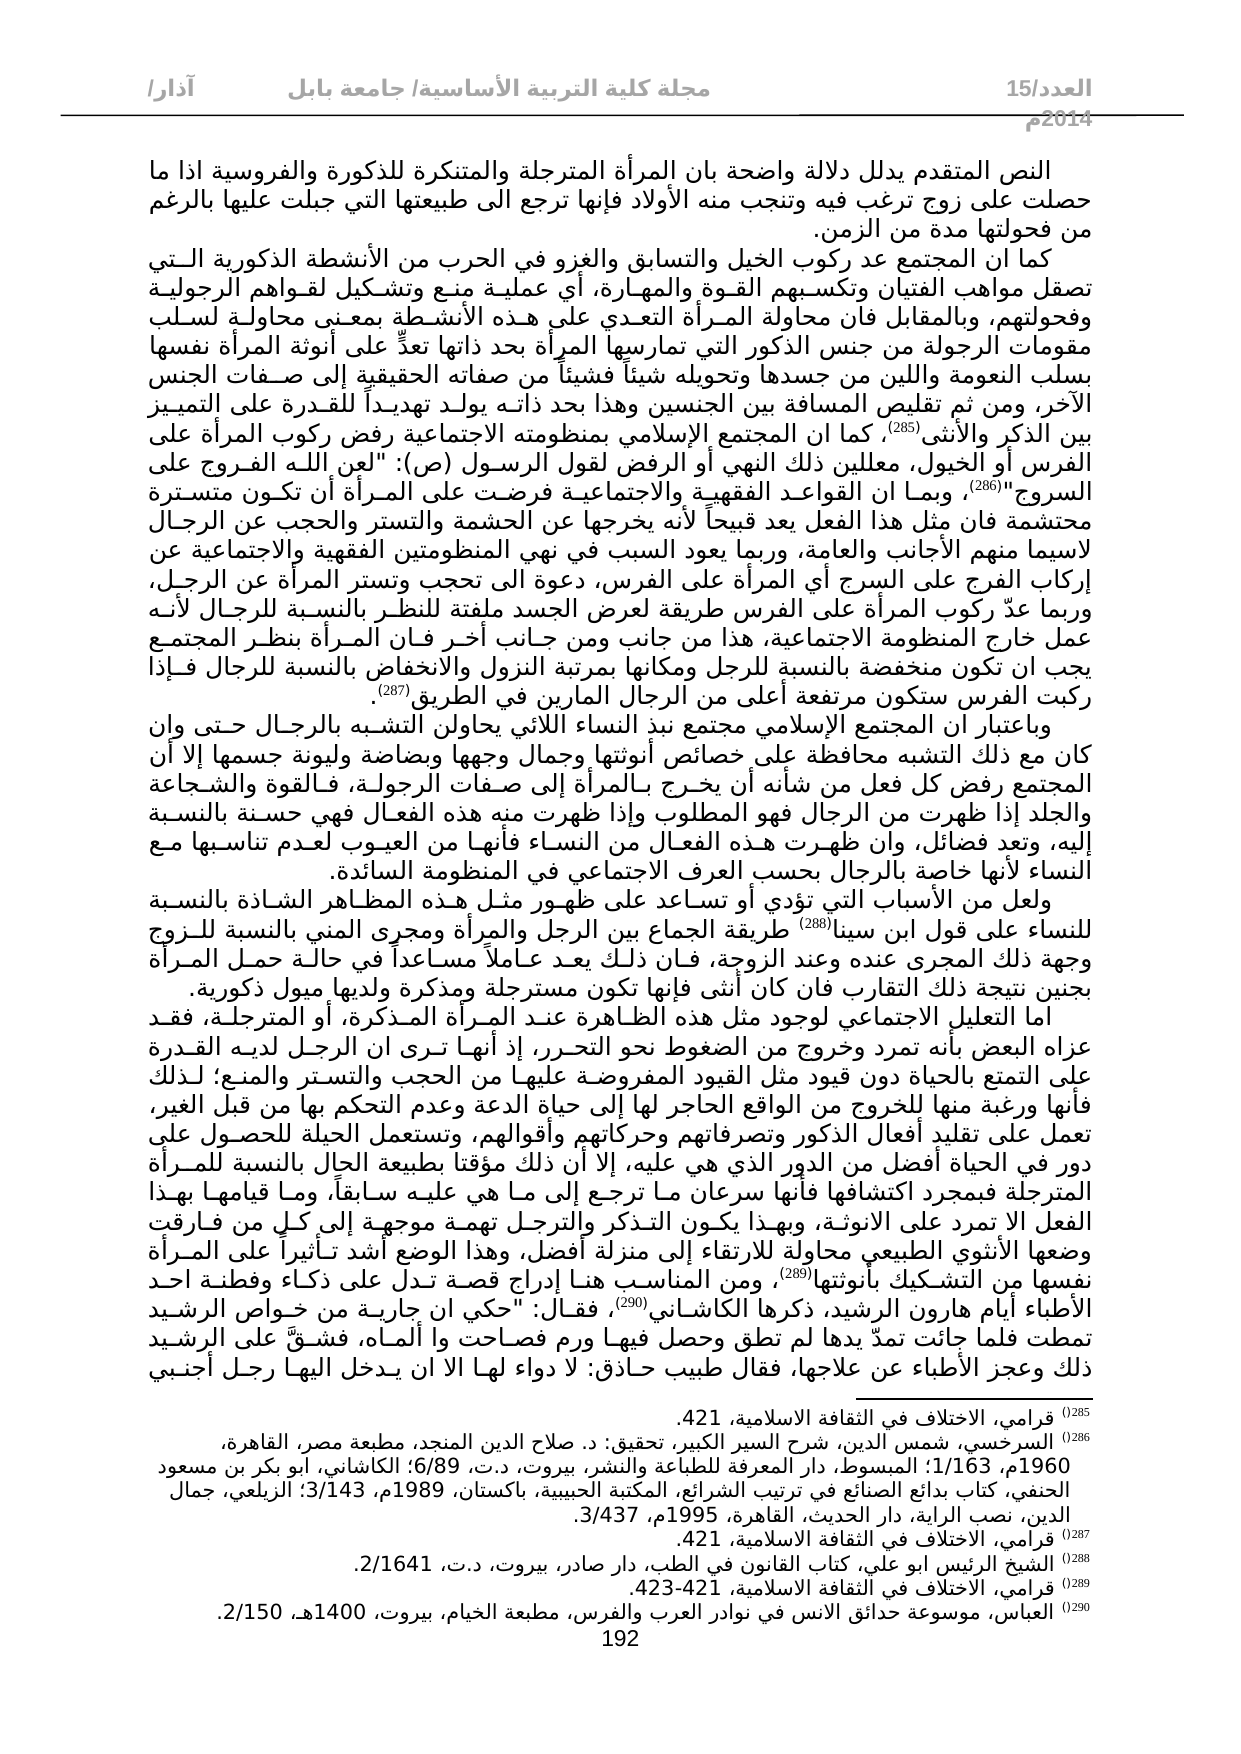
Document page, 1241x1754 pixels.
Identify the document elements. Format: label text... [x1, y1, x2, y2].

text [148, 1002, 1092, 1382]
text وباعتبار ان المجتمع الإسلامي مجتمع نبذ النساء اللائي يحاولن التشبه بالرجال حتى وان كان مع ذلك التشبه محافظة على خصائص أنوثتها وجمال وجهها وبضاضة وليونة جسمها إلا أن المجتمع رفض كل فعل من شأنه أن يخرج بالمرأة إلى صفات الرجولة، فالقوة والشجاعة والجلد إذا ظهرت من الرجال فهو المطلوب وإذا ظهرت منه هذه الفعال فهي حسنة بالنسبة إليه، وتعد فضائل، وان ظهرت هذه الفعال من النساء فأنها من العيوب لعدم تناسبها مع النساء لأنها خاصة بالرجال بحسب العرف الاجتماعي في المنظومة السائدة. [148, 711, 1092, 886]
text كما ان المجتمع عد ركوب الخيل والتسابق والغزو في الحرب من الأنشطة الذكورية التي تصقل مواهب الفتيان وتكسبهم القوة والمهارة، أي عملية منع وتشكيل لقواهم الرجولية وفحولتهم، وبالمقابل فان محاولة المرأة التعدي على هذه الأنشطة بمعنى محاولة لسلب مقومات الرجولة من جنس الذكور التي تمارسها المرأة بحد ذاتها تعدٍّ على أنوثة المرأة نفسها بسلب النعومة واللين من جسدها وتحويله شيئاً فشيئاً من صفاته الحقيقية إلى صفات الجنس الآخر، ومن ثم تقليص المسافة بين الجنسين وهذا بحد ذاته يولد تهديداً للقدرة على التمييز بين الذكر والأنثى()، كما ان المجتمع الإسلامي بمنظومته الاجتماعية رفض ركوب المرأة على الفرس أو الخيول، معللين ذلك النهي أو الرفض لقول الرسول (ص): "لعن الله الفروج على السروج"()، وبما ان القواعد الفقهية والاجتماعية فرضت على المرأة أن تكون متسترة محتشمة فان مثل هذا الفعل يعد قبيحاً لأنه يخرجها عن الحشمة والتستر والحجب عن الرجال لاسيما منهم الأجانب والعامة، وربما يعود السبب في نهي المنظومتين الفقهية والاجتماعية عن إركاب الفرج على السرج أي المرأة على الفرس، دعوة الى تحجب وتستر المرأة عن الرجل، وربما عدّ ركوب المرأة على الفرس طريقة لعرض الجسد ملفتة للنظر بالنسبة للرجال لأنه عمل خارج المنظومة الاجتماعية، هذا من جانب ومن جانب أخر فان المرأة بنظر المجتمع يجب ان تكون منخفضة بالنسبة للرجل ومكانها بمرتبة النزول والانخفاض بالنسبة للرجال فإذا ركبت الفرس ستكون مرتفعة أعلى من الرجال المارين في الطريق(). [148, 244, 1092, 711]
text ولعل من الأسباب التي تؤدي أو تساعد على ظهور مثل هذه المظاهر الشاذة بالنسبة للنساء على قول ابن سينا() طريقة الجماع بين الرجل والمرأة ومجرى المني بالنسبة للزوج وجهة ذلك المجرى عنده وعند الزوجة، فان ذلك يعد عاملاً مساعداً في حالة حمل المرأة بجنين نتيجة ذلك التقارب فان كان أنثى فإنها تكون مسترجلة ومذكرة ولديها ميول ذكورية. [148, 886, 1092, 1002]
text النص المتقدم يدلل دلالة واضحة بان المرأة المترجلة والمتنكرة للذكورة والفروسية اذا ما حصلت على زوج ترغب فيه وتنجب منه الأولاد فإنها ترجع الى طبيعتها التي جبلت عليها بالرغم من فحولتها مدة من الزمن. [148, 156, 1092, 244]
